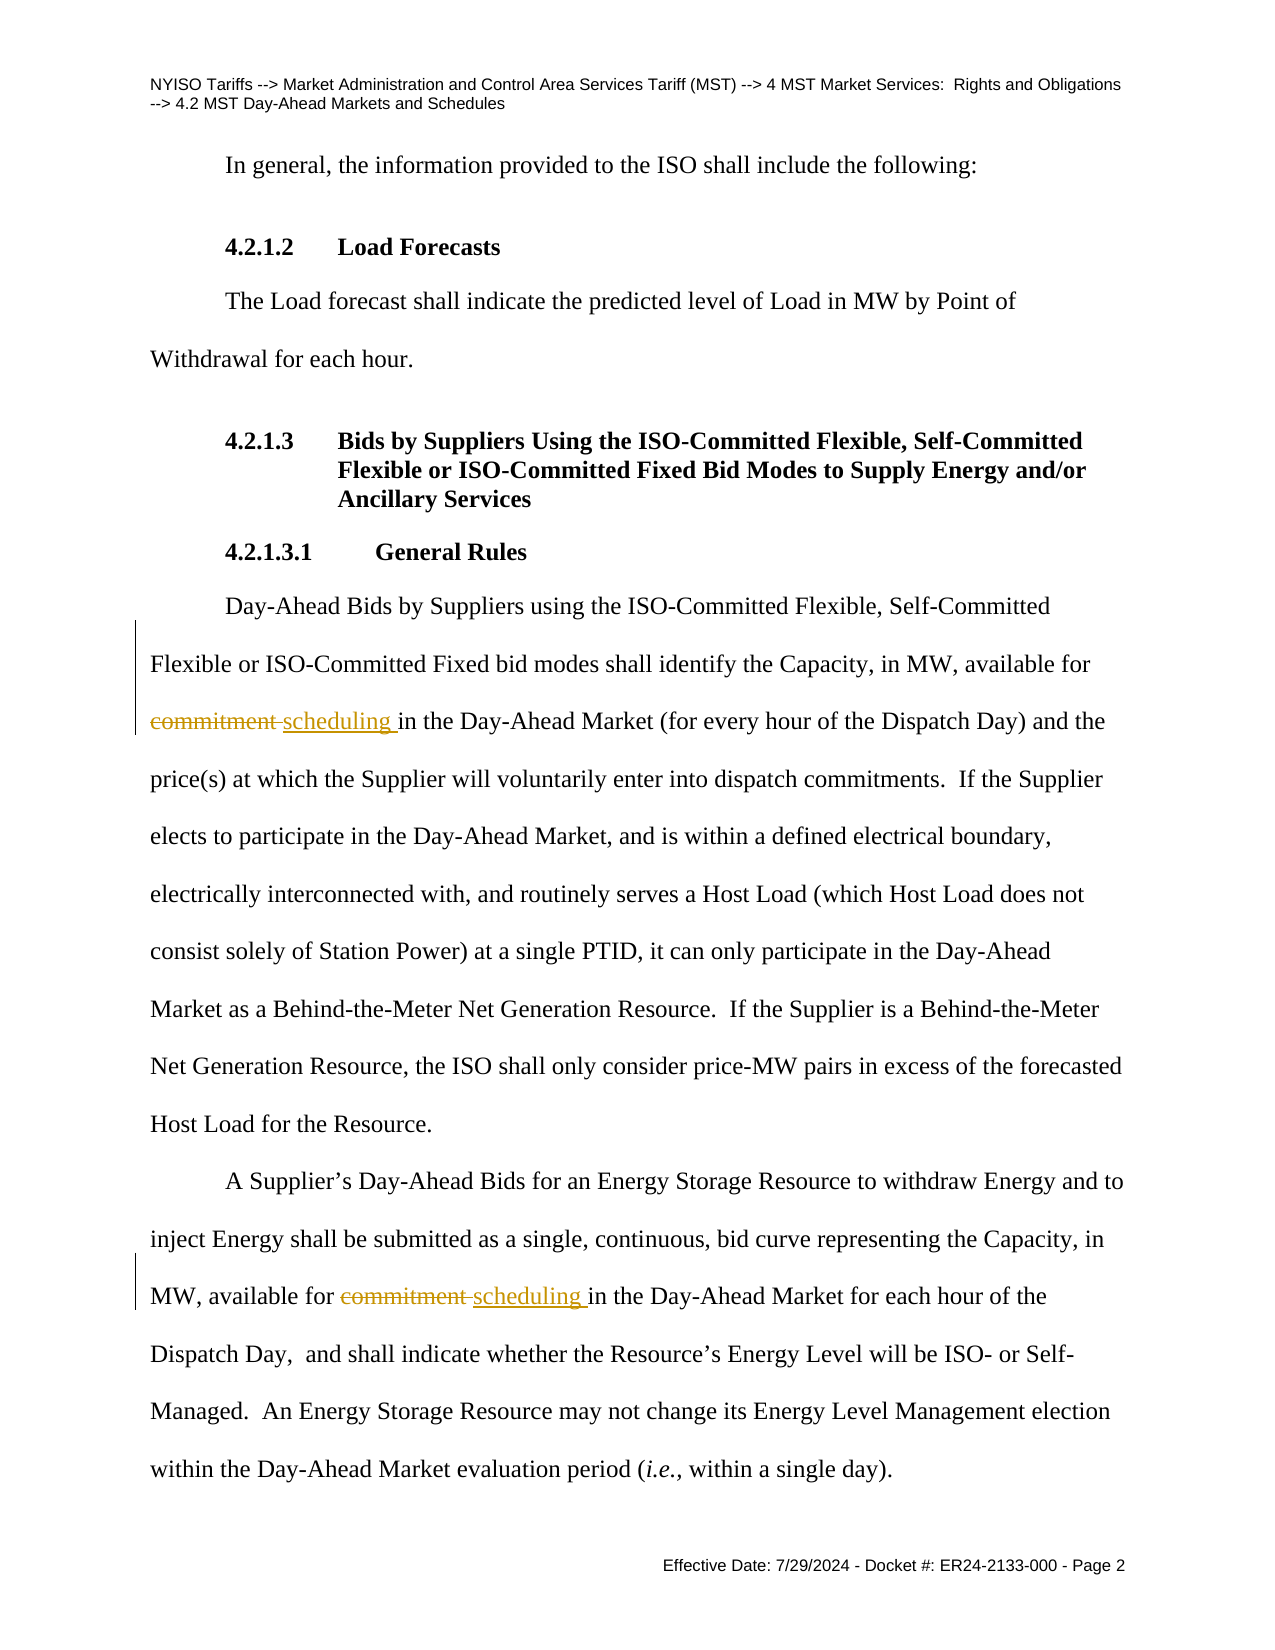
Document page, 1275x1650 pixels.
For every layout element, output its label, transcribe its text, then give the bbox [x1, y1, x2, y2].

text A Supplier’s Day-Ahead Bids for an Energy Storage Resource to withdraw Energy and to inject Energy shall be submitted as a single, continuous, bid curve representing the Capacity, in MW, available for in the Day-Ahead Market for each hour of the Dispatch Day, and shall indicate whether the Resource’s Energy Level will be ISO- or Self-Managed. An Energy Storage Resource may not change its Energy Level Management election within the Day-Ahead Market evaluation period (i.e., within a single day). [150, 1166, 1125, 1482]
subtitle 4.2.1.3 Bids by Suppliers Using the ISO-Committed Flexible, Self-Committed Flexible or ISO-Committed Fixed Bid Modes to Supply Energy and/or Ancillary Services [225, 426, 1125, 512]
text The Load forecast shall indicate the predicted level of Load in MW by Point of Withdrawal for each hour. [150, 286, 1125, 372]
text Day-Ahead Bids by Suppliers using the ISO-Committed Flexible, Self-Committed Flexible or ISO-Committed Fixed bid modes shall identify the Capacity, in MW, available for in the Day-Ahead Market (for every hour of the Dispatch Day) and the price(s) at which the Supplier will voluntarily enter into dispatch commitments. If the Supplier elects to participate in the Day-Ahead Market, and is within a defined electrical boundary, electrically interconnected with, and routinely serves a Host Load (which Host Load does not consist solely of Station Power) at a single PTID, it can only participate in the Day-Ahead Market as a Behind-the-Meter Net Generation Resource. If the Supplier is a Behind-the-Meter Net Generation Resource, the ISO shall only consider price-MW pairs in excess of the forecasted Host Load for the Resource. [150, 591, 1125, 1137]
text 4.2.1.3.1 General Rules [225, 537, 1125, 566]
text In general, the information provided to the ISO shall include the following: [150, 150, 1125, 179]
subtitle 4.2.1.2 Load Forecasts [225, 232, 1125, 261]
